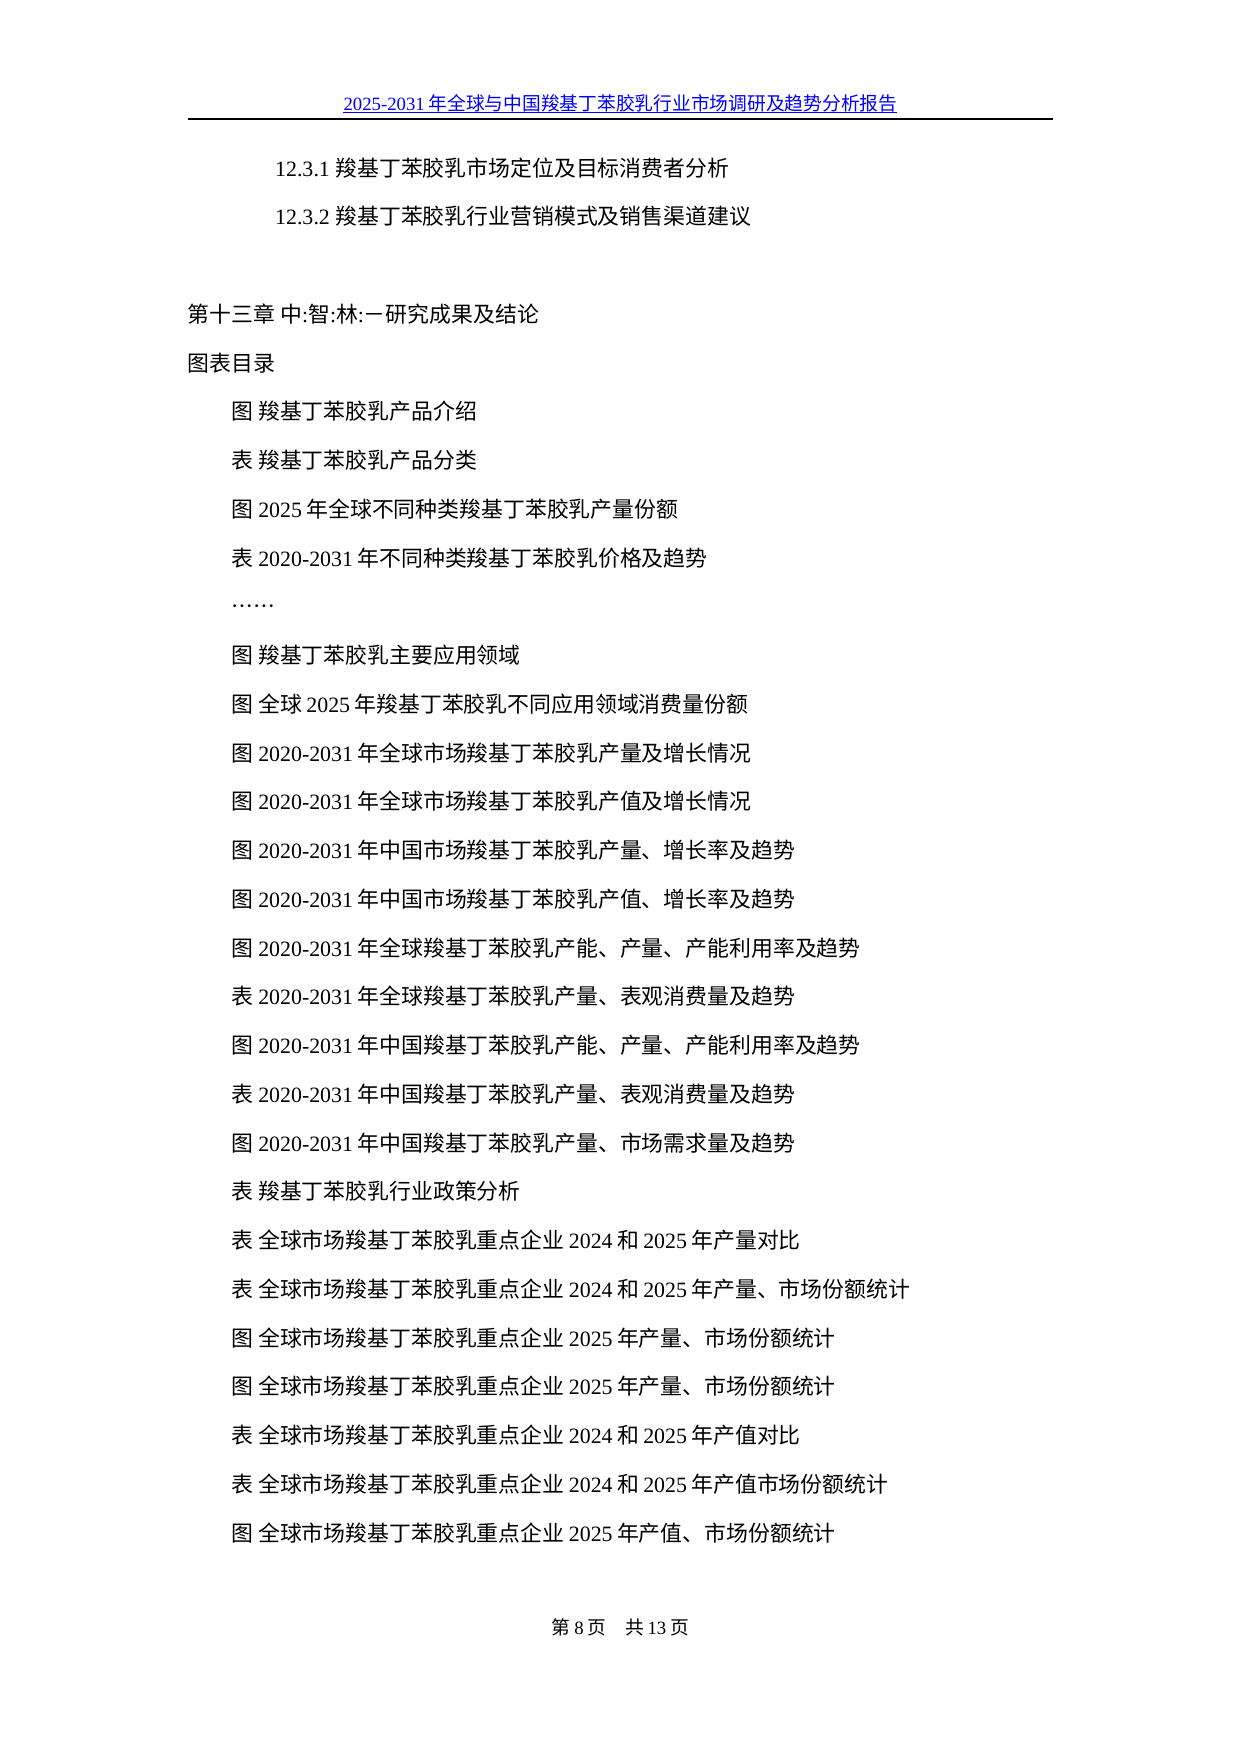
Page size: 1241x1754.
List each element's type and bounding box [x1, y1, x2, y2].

text [187, 150, 1053, 1548]
